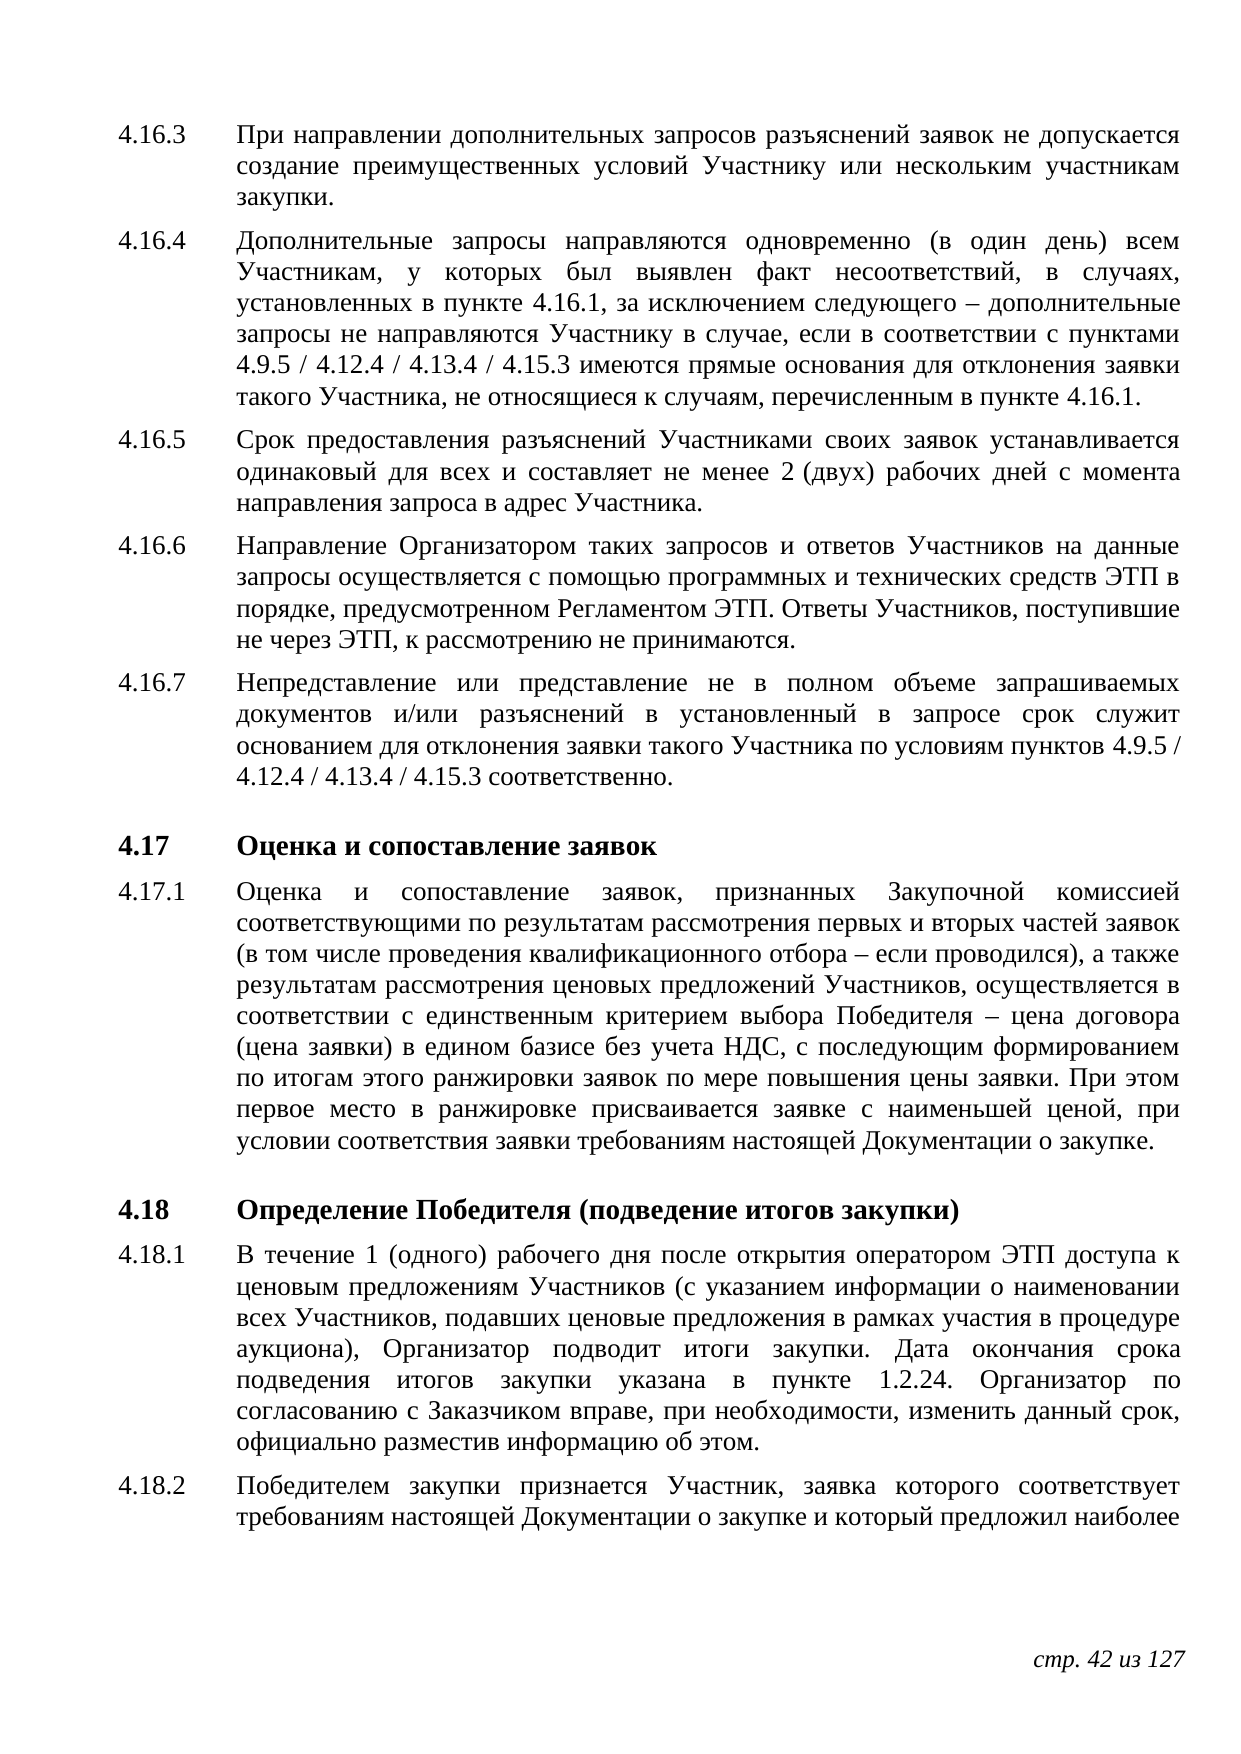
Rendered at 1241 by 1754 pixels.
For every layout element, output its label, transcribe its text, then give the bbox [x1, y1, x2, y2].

subtitle Оценка и сопоставление заявок [118, 828, 1181, 862]
text При направлении дополнительных запросов разъяснений заявок не допускается создание преимущественных условий Участнику или нескольким участникам закупки. [118, 118, 1181, 212]
text Направление Организатором таких запросов и ответов Участников на данные запросы осуществляется с помощью программных и технических средств ЭТП в порядке, предусмотренном Регламентом ЭТП. Ответы Участников, поступившие не через ЭТП, к рассмотрению не принимаются. [118, 529, 1181, 654]
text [118, 1469, 1181, 1531]
text Оценка и сопоставление заявок, признанных Закупочной комиссией соответствующими по результатам рассмотрения первых и вторых частей заявок (в том числе проведения квалификационного отбора – если проводился), а также результатам рассмотрения ценовых предложений Участников, осуществляется в соответствии с единственным критерием выбора Победителя – цена договора (цена заявки) в едином базисе без учета НДС, с последующим формированием по итогам этого ранжировки заявок по мере повышения цены заявки. При этом первое место в ранжировке присваивается заявке с наименьшей ценой, при условии соответствия заявки требованиям настоящей Документации о закупке. [118, 874, 1181, 1155]
text В течение 1 (одного) рабочего дня после открытия оператором ЭТП доступа к ценовым предложениям Участников (с указанием информации о наименовании всех Участников, подавших ценовые предложения в рамках участия в процедуре аукциона), Организатор подводит итоги закупки. Дата окончания срока подведения итогов закупки указана в пункте 1.2.24. Организатор по согласованию с Заказчиком вправе, при необходимости, изменить данный срок, официально разместив информацию об этом. [118, 1238, 1181, 1456]
text Непредставление или представление не в полном объеме запрашиваемых документов и/или разъяснений в установленный в запросе срок служит основанием для отклонения заявки такого Участника по условиям пунктов 4.9.5 / 4.12.4 / 4.13.4 / 4.15.3 соответственно. [118, 666, 1181, 791]
text Дополнительные запросы направляются одновременно (в один день) всем Участникам, у которых был выявлен факт несоответствий, в случаях, установленных в пункте 4.16.1, за исключением следующего – дополнительные запросы не направляются Участнику в случае, если в соответствии с пунктами 4.9.5 / 4.12.4 / 4.13.4 / 4.15.3 имеются прямые основания для отклонения заявки такого Участника, не относящиеся к случаям, перечисленным в пункте 4.16.1. [118, 224, 1181, 411]
text Срок предоставления разъяснений Участниками своих заявок устанавливается одинаковый для всех и составляет не менее 2 (двух) рабочих дней с момента направления запроса в адрес Участника. [118, 423, 1181, 517]
subtitle Определение Победителя (подведение итогов закупки) [118, 1192, 1181, 1226]
